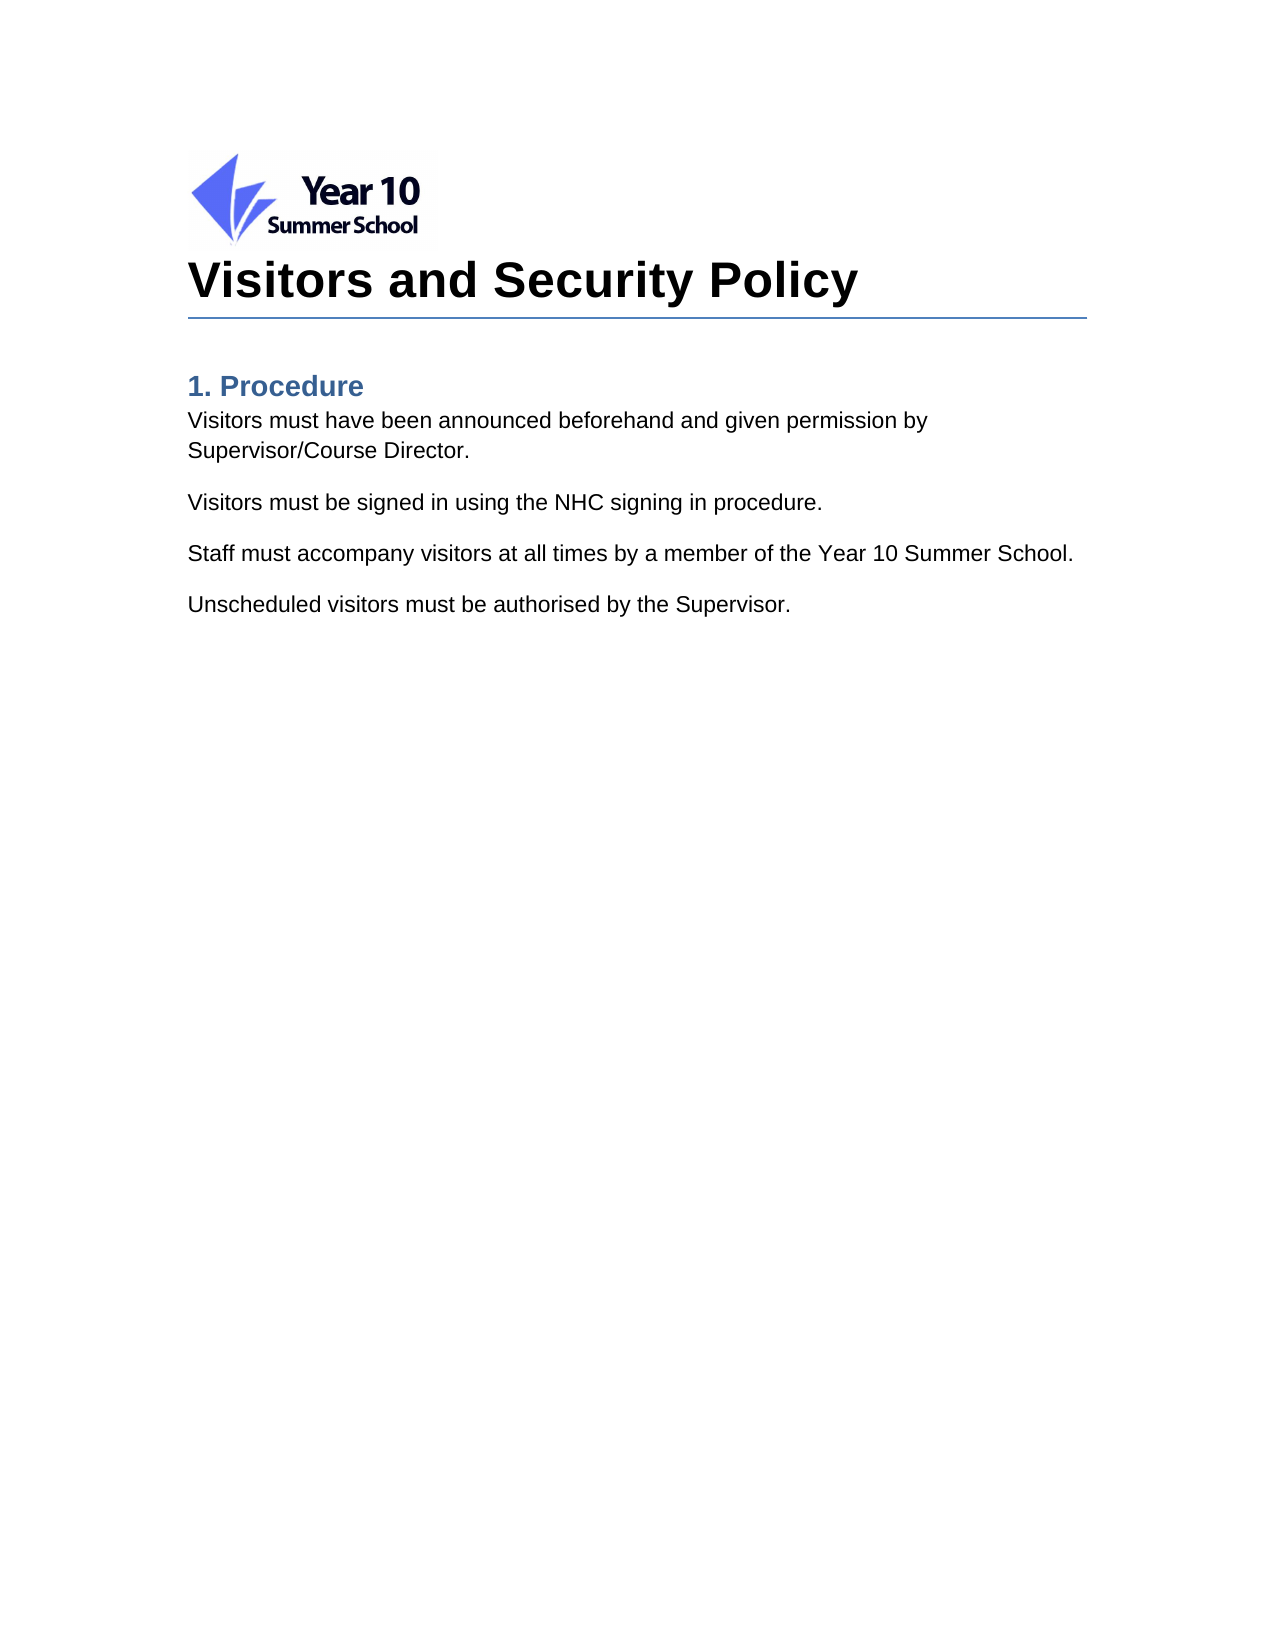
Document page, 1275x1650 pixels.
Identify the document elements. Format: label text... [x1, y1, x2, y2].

title Visitors and Security Policy [187, 251, 1087, 319]
text Visitors must have been announced beforehand and given permission by Supervisor/Course Director. [187, 407, 1087, 464]
text Visitors must be signed in using the NHC signing in procedure. [187, 488, 1087, 515]
text Unscheduled visitors must be authorised by the Supervisor. [187, 591, 1087, 617]
text Staff must accompany visitors at all times by a member of the Year 10 Summer School. [187, 539, 1087, 566]
subtitle 1. Procedure [187, 369, 1087, 402]
picture [187, 150, 438, 251]
